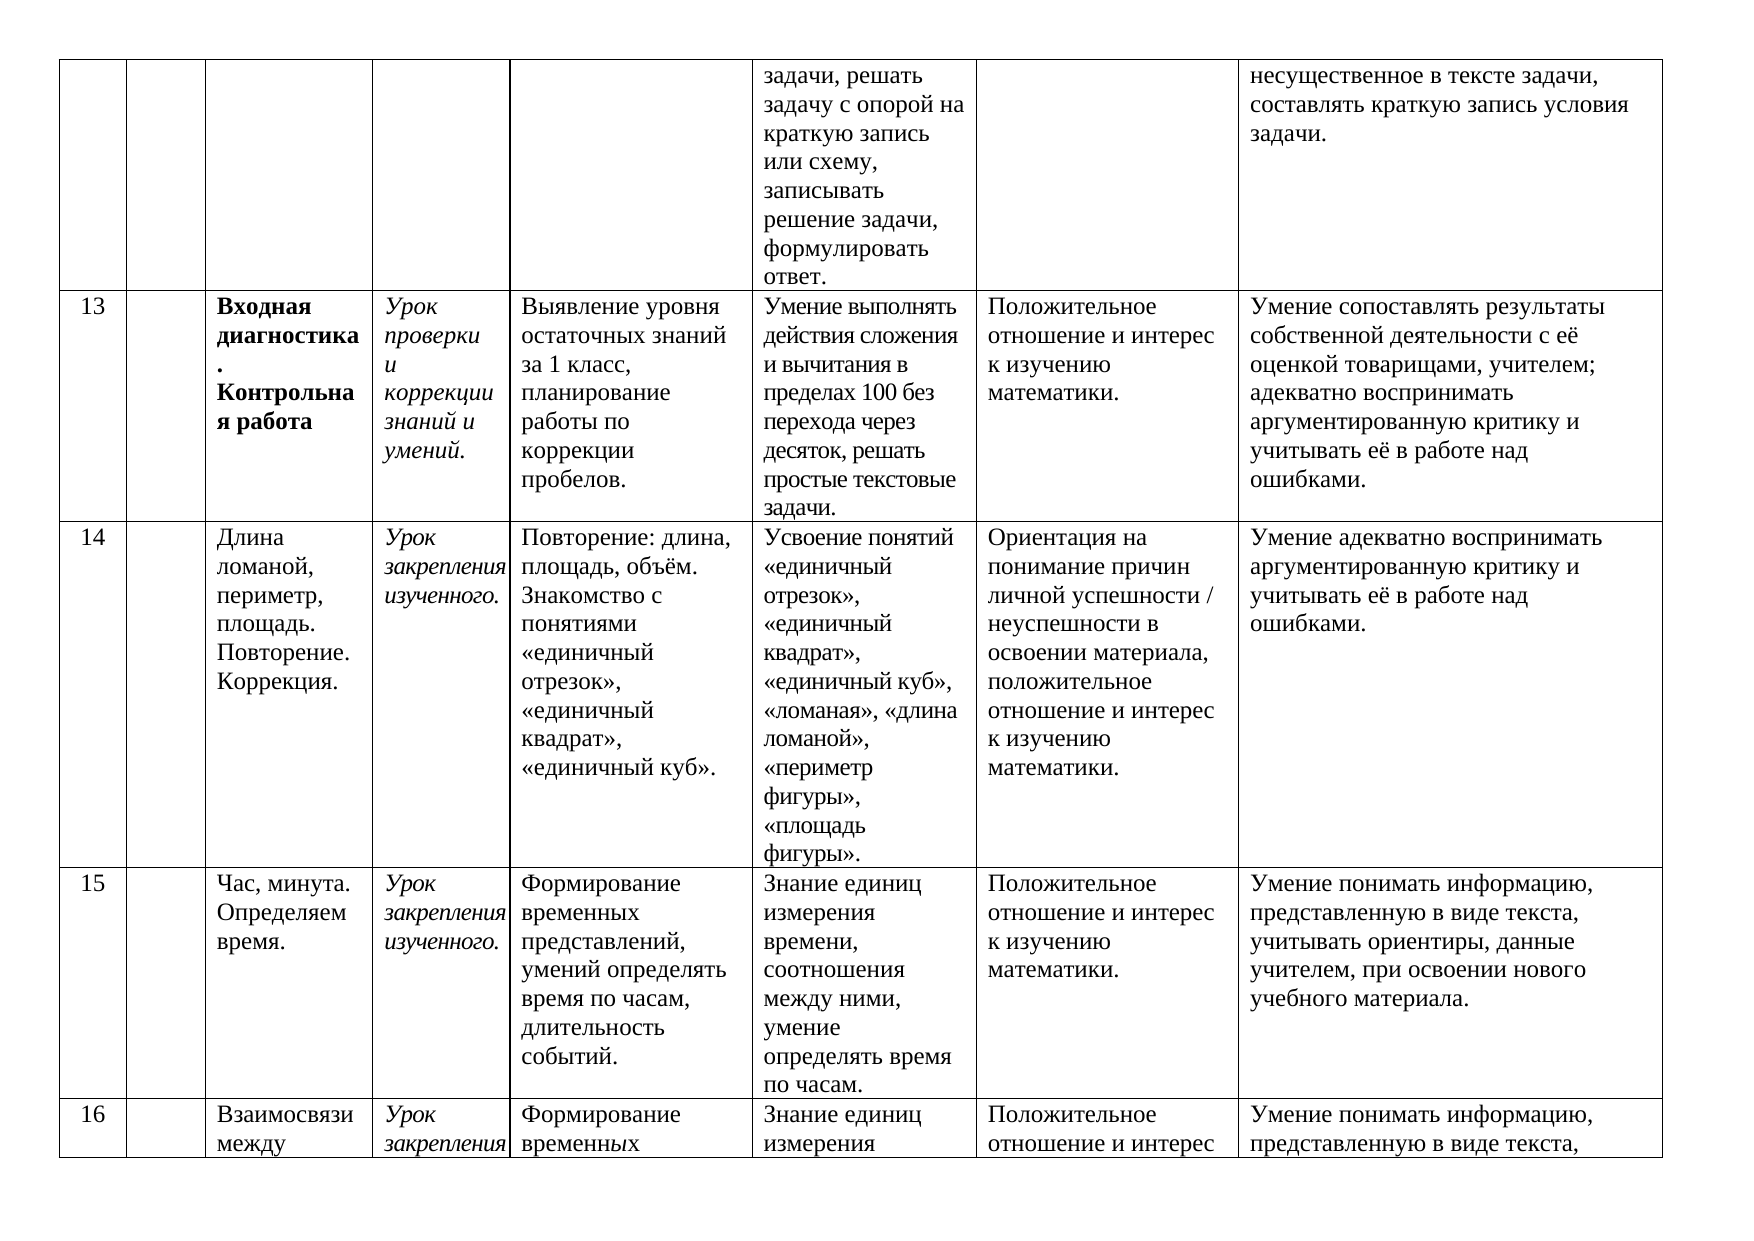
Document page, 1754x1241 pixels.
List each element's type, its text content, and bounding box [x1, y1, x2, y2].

table_cell [127, 60, 205, 290]
table_cell Повторение: длина, площадь, объём. Знакомство с понятиями «единичный отрезок», «единичный квадрат», «единичный куб». [511, 522, 752, 867]
table_cell [127, 868, 205, 1098]
table_cell Урок закрепления изученного. [373, 868, 509, 1098]
table_cell Урок проверки и коррекции знаний и умений. [373, 291, 509, 521]
table_cell [127, 291, 205, 521]
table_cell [511, 60, 752, 290]
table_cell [206, 60, 372, 290]
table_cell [753, 1099, 976, 1157]
table_cell Входная диагностика. Контрольная работа [206, 291, 372, 521]
table_cell 12 [60, 60, 126, 290]
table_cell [977, 1099, 1238, 1157]
table_cell 13 [60, 291, 126, 521]
table_cell Час, минута. Определяем время. [206, 868, 372, 1098]
table_cell Умение понимать информацию, представленную в виде текста, учитывать ориентиры, данные учителем, при освоении нового учебного материала. [1239, 868, 1662, 1098]
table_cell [1239, 60, 1662, 290]
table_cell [373, 60, 509, 290]
table_cell Умение выполнять действия сложения и вычитания в пределах 100 без перехода через десяток, решать простые текстовые задачи. [753, 291, 976, 521]
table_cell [373, 1099, 509, 1157]
table_cell Ориентация на понимание причин личной успешности / неуспешности в освоении материала, положительное отношение и интерес к изучению математики. [977, 522, 1238, 867]
table_cell Длина ломаной, периметр, площадь. Повторение. Коррекция. [206, 522, 372, 867]
table_cell 14 [60, 522, 126, 867]
table_cell Умение сопоставлять результаты собственной деятельности с её оценкой товарищами, учителем; адекватно воспринимать аргументированную критику и учитывать её в работе над ошибками. [1239, 291, 1662, 521]
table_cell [511, 1099, 752, 1157]
table_cell Умение адекватно воспринимать аргументированную критику и учитывать её в работе над ошибками. [1239, 522, 1662, 867]
table_cell Положительное отношение и интерес к изучению математики. [977, 868, 1238, 1098]
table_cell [977, 60, 1238, 290]
table_cell Выявление уровня остаточных знаний за 1 класс, планирование работы по коррекции пробелов. [511, 291, 752, 521]
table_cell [753, 60, 976, 290]
table_cell [127, 522, 205, 867]
table_cell Формирование временных представлений, умений определять время по часам, длительность событий. [511, 868, 752, 1098]
table_cell [127, 1099, 205, 1157]
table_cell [1239, 1099, 1662, 1157]
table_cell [206, 1099, 372, 1157]
table_cell Усвоение понятий «единичный отрезок», «единичный квадрат», «единичный куб», «ломаная», «длина ломаной», «периметр фигуры», «площадь фигуры». [753, 522, 976, 867]
table_cell 15 [60, 868, 126, 1098]
table_cell Урок закрепления изученного. [373, 522, 509, 867]
table_cell 16 [60, 1099, 126, 1157]
table_cell Положительное отношение и интерес к изучению математики. [977, 291, 1238, 521]
table_cell Знание единиц измерения времени, соотношения между ними, умение определять время по часам. [753, 868, 976, 1098]
